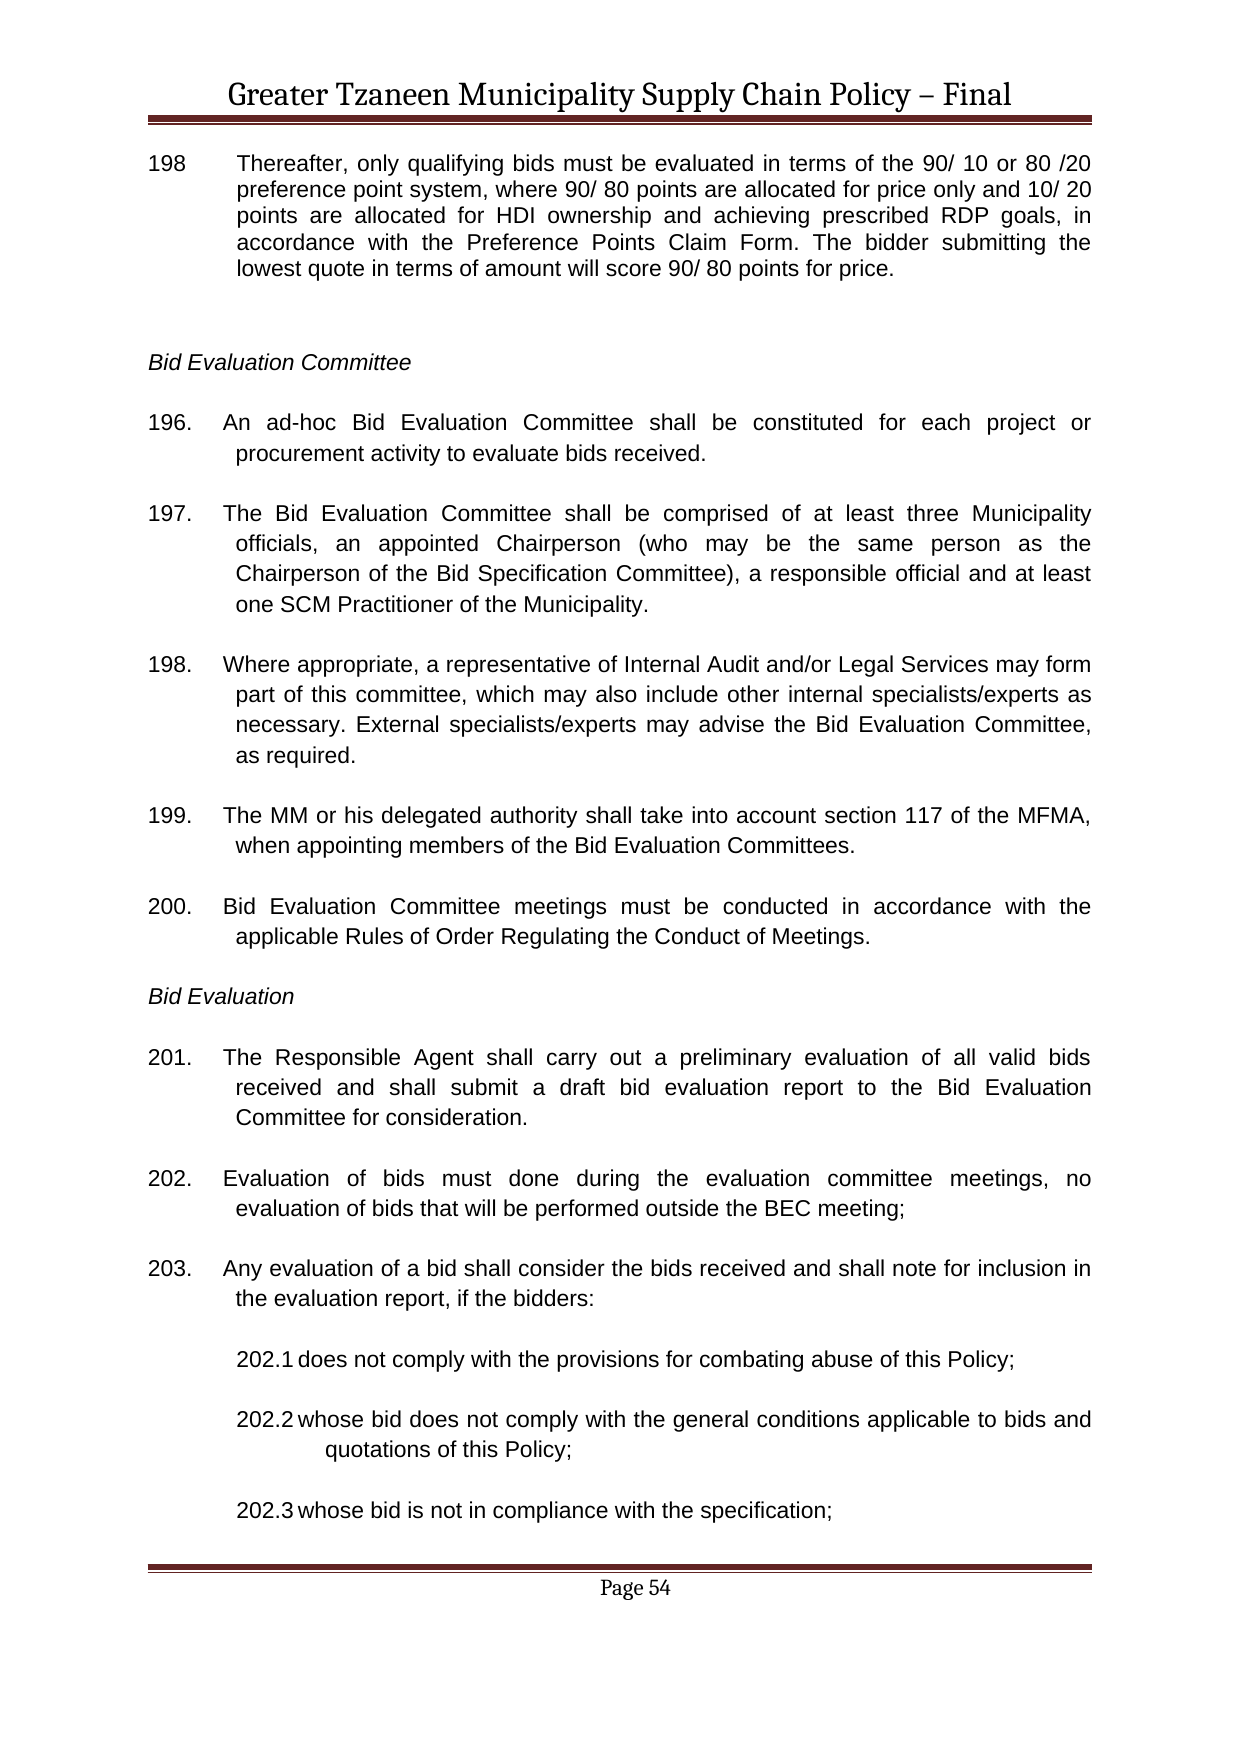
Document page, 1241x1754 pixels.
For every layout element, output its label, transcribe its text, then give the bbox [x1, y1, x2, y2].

text Bid Evaluation [148, 983, 1092, 1010]
list The Responsible Agent shall carry out a preliminary evaluation of all valid bids received and shall submit a draft bid evaluation report to the Bid Evaluation Committee for consideration. [148, 1044, 1092, 1131]
text Bid Evaluation Committee [148, 349, 1092, 375]
list An ad-hoc Bid Evaluation Committee shall be constituted for each project or procurement activity to evaluate bids received. [148, 409, 1092, 466]
list The Bid Evaluation Committee shall be comprised of at least three Municipality officials, an appointed Chairperson (who may be the same person as the Chairperson of the Bid Specification Committee), a responsible official and at least one SCM Practitioner of the Municipality. [148, 500, 1092, 617]
list whose bid is not in compliance with the specification; [236, 1497, 1092, 1523]
list whose bid does not comply with the general conditions applicable to bids and quotations of this Policy; [236, 1406, 1092, 1463]
list Any evaluation of a bid shall consider the bids received and shall note for inclusion in the evaluation report, if the bidders: [148, 1255, 1092, 1312]
list Thereafter, only qualifying bids must be evaluated in terms of the 90/ 10 or 80 /20 preference point system, where 90/ 80 points are allocated for price only and 10/ 20 points are allocated for HDI ownership and achieving prescribed RDP goals, in accordance with the Preference Points Claim Form. The bidder submitting the lowest quote in terms of amount will score 90/ 80 points for price. [148, 149, 1092, 281]
list does not comply with the provisions for combating abuse of this Policy; [236, 1346, 1092, 1372]
list Evaluation of bids must done during the evaluation committee meetings, no evaluation of bids that will be performed outside the BEC meeting; [148, 1164, 1092, 1221]
list The MM or his delegated authority shall take into account section 117 of the MFMA, when appointing members of the Bid Evaluation Committees. [148, 802, 1092, 859]
list Where appropriate, a representative of Internal Audit and/or Legal Services may form part of this committee, which may also include other internal specialists/experts as necessary. External specialists/experts may advise the Bid Evaluation Committee, as required. [148, 651, 1092, 768]
list Bid Evaluation Committee meetings must be conducted in accordance with the applicable Rules of Order Regulating the Conduct of Meetings. [148, 893, 1092, 949]
